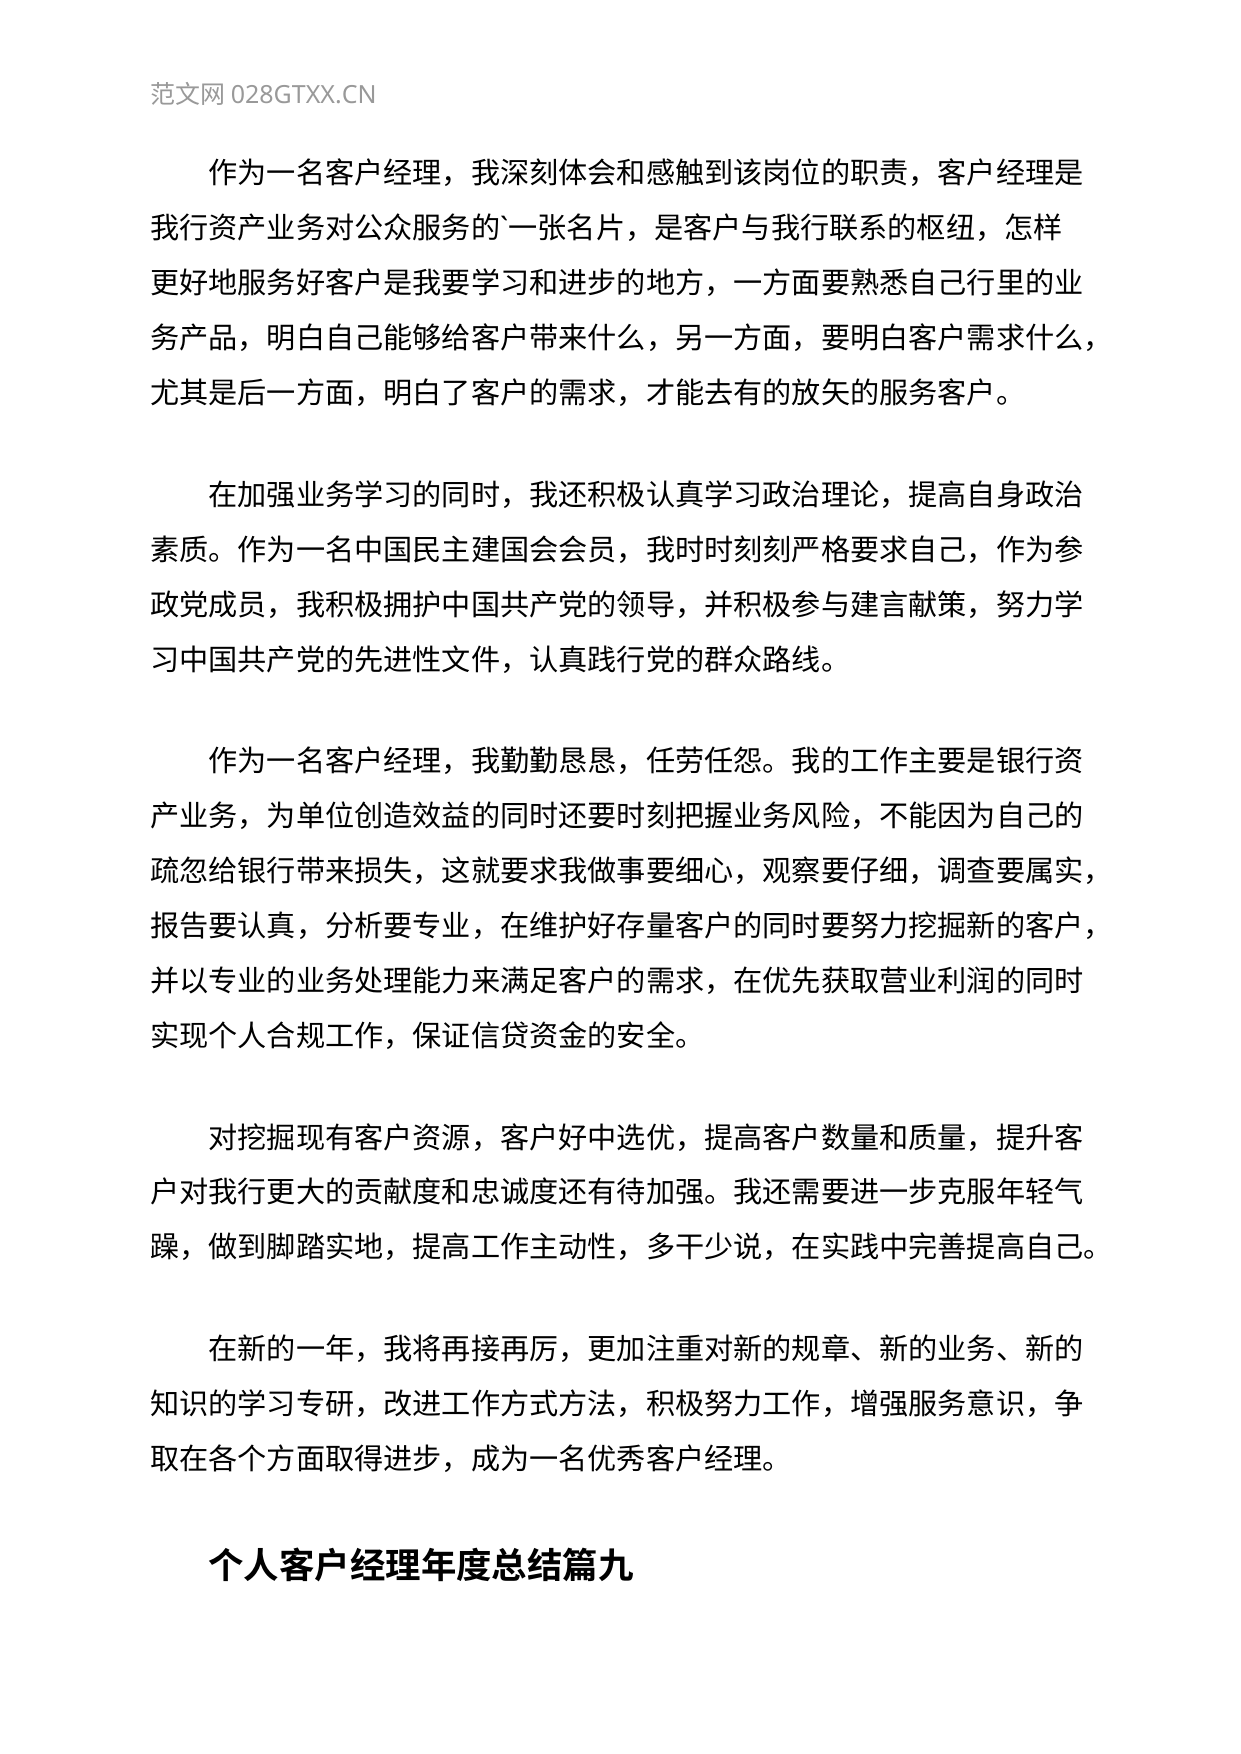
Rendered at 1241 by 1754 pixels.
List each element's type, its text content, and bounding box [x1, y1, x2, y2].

text 个人客户经理年度总结篇九 [150, 1537, 1090, 1588]
text 对挖掘现有客户资源，客户好中选优，提高客户数量和质量，提升客户对我行更大的贡献度和忠诚度还有待加强。我还需要进一步克服年轻气躁，做到脚踏实地，提高工作主动性，多干少说，在实践中完善提高自己。 [150, 1114, 1090, 1266]
text 在新的一年，我将再接再厉，更加注重对新的规章、新的业务、新的知识的学习专研，改进工作方式方法，积极努力工作，增强服务意识，争取在各个方面取得进步，成为一名优秀客户经理。 [150, 1326, 1090, 1478]
text 作为一名客户经理，我深刻体会和感触到该岗位的职责，客户经理是我行资产业务对公众服务的`一张名片，是客户与我行联系的枢纽，怎样更好地服务好客户是我要学习和进步的地方，一方面要熟悉自己行里的业务产品，明白自己能够给客户带来什么，另一方面，要明白客户需求什么，尤其是后一方面，明白了客户的需求，才能去有的放矢的服务客户。 [150, 150, 1090, 412]
text 作为一名客户经理，我勤勤恳恳，任劳任怨。我的工作主要是银行资产业务，为单位创造效益的同时还要时刻把握业务风险，不能因为自己的疏忽给银行带来损失，这就要求我做事要细心，观察要仔细，调查要属实，报告要认真，分析要专业，在维护好存量客户的同时要努力挖掘新的客户，并以专业的业务处理能力来满足客户的需求，在优先获取营业利润的同时实现个人合规工作，保证信贷资金的安全。 [150, 738, 1090, 1055]
text 在加强业务学习的同时，我还积极认真学习政治理论，提高自身政治素质。作为一名中国民主建国会会员，我时时刻刻严格要求自己，作为参政党成员，我积极拥护中国共产党的领导，并积极参与建言献策，努力学习中国共产党的先进性文件，认真践行党的群众路线。 [150, 471, 1090, 678]
